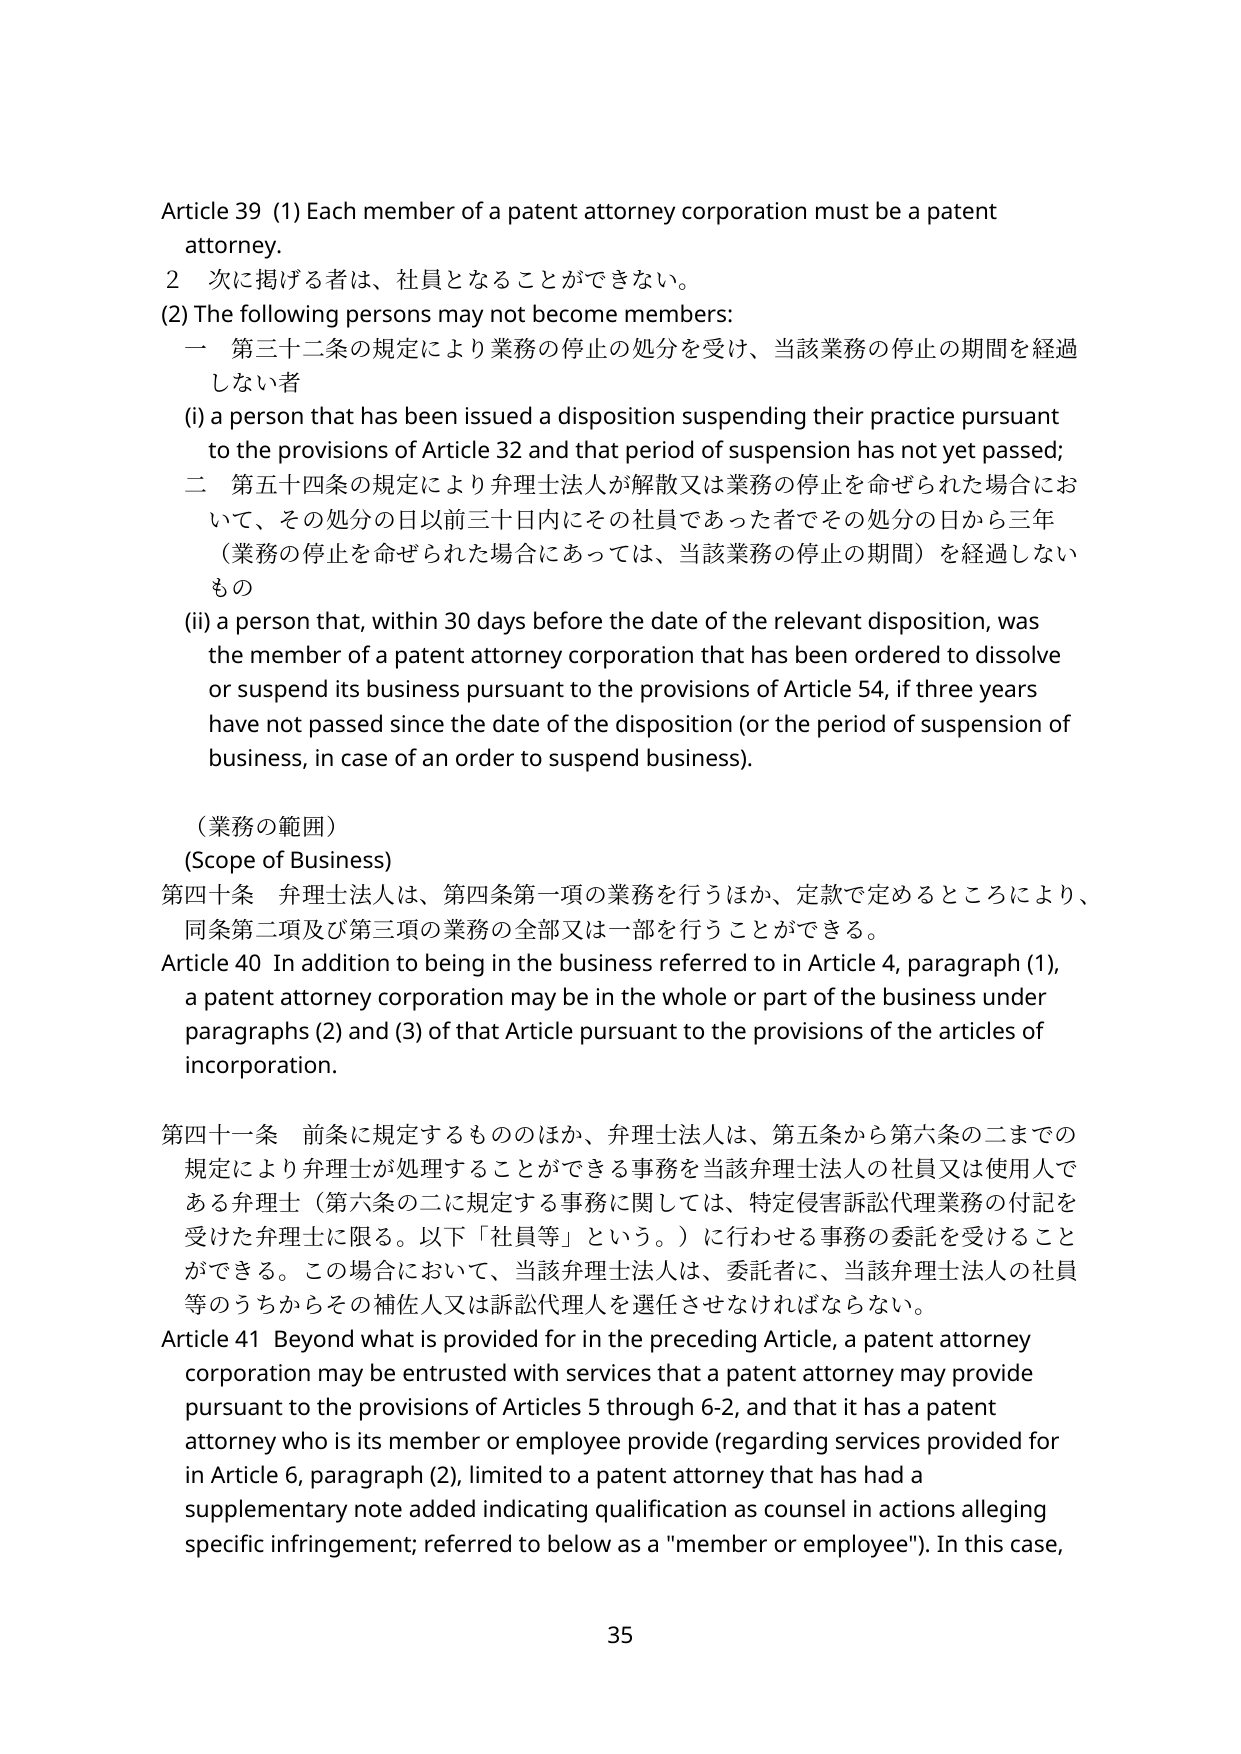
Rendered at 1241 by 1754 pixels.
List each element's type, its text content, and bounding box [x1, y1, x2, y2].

text (i) a person that has been issued a disposition suspending their practice pursuant to the provisions of Article 32 and that period of suspension has not yet passed; [184, 399, 1079, 467]
text (Scope of Business) [184, 843, 1079, 877]
text 一 第三十二条の規定により業務の停止の処分を受け、当該業務の停止の期間を経過しない者 [184, 330, 1079, 399]
text ２ 次に掲げる者は、社員となることができない。 [161, 262, 1079, 296]
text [161, 1321, 1079, 1560]
text Article 39 (1) Each member of a patent attorney corporation must be a patent attorney. [161, 194, 1079, 262]
text Article 40 In addition to being in the business referred to in Article 4, paragraph (1), a patent attorney corporation may be in the whole or part of the business under paragraphs (2) and (3) of that Article pursuant to the provisions of the articles of incorporation. [161, 945, 1079, 1082]
text (ii) a person that, within 30 days before the date of the relevant disposition, was the member of a patent attorney corporation that has been ordered to dissolve or suspend its business pursuant to the provisions of Article 54, if three years have not passed since the date of the disposition (or the period of suspension of business, in case of an order to suspend business). [184, 604, 1079, 774]
text (2) The following persons may not become members: [161, 296, 1079, 330]
text 第四十一条 前条に規定するもののほか、弁理士法人は、第五条から第六条の二までの規定により弁理士が処理することができる事務を当該弁理士法人の社員又は使用人である弁理士（第六条の二に規定する事務に関しては、特定侵害訴訟代理業務の付記を受けた弁理士に限る。以下「社員等」という。）に行わせる事務の委託を受けることができる。この場合において、当該弁理士法人は、委託者に、当該弁理士法人の社員等のうちからその補佐人又は訴訟代理人を選任させなければならない。 [161, 1116, 1079, 1321]
text 第四十条 弁理士法人は、第四条第一項の業務を行うほか、定款で定めるところにより、同条第二項及び第三項の業務の全部又は一部を行うことができる。 [161, 877, 1079, 945]
text 二 第五十四条の規定により弁理士法人が解散又は業務の停止を命ぜられた場合において、その処分の日以前三十日内にその社員であった者でその処分の日から三年（業務の停止を命ぜられた場合にあっては、当該業務の停止の期間）を経過しないもの [184, 467, 1079, 604]
text （業務の範囲） [184, 809, 1079, 843]
